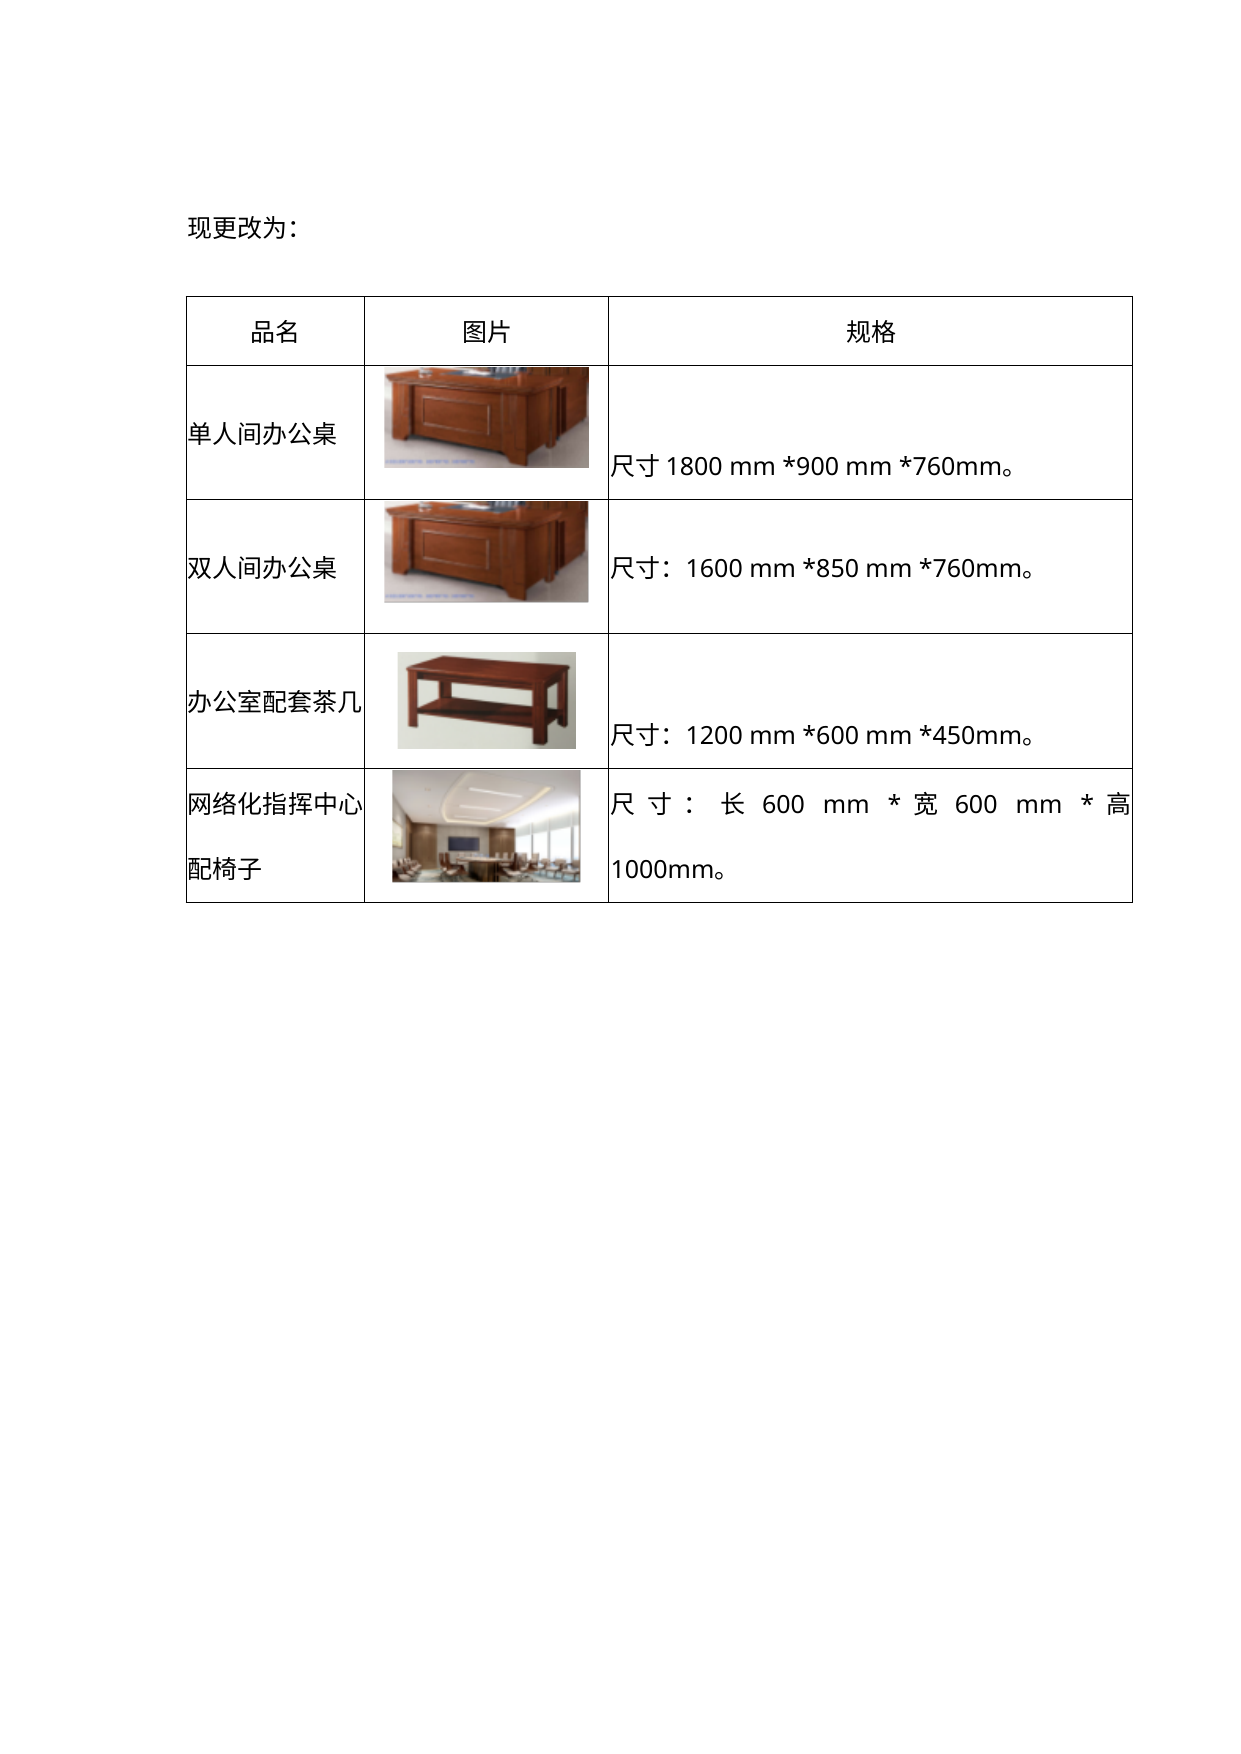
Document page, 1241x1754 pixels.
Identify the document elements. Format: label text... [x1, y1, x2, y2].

picture [397, 652, 576, 749]
table_cell [365, 634, 608, 767]
table_cell 单人间办公桌 [187, 366, 364, 499]
table_cell 尺寸：1600 mm *850 mm *760mm。 [609, 500, 1132, 633]
table_cell [365, 366, 608, 499]
picture [384, 367, 589, 468]
table_cell 尺寸：长600 mm *宽600 mm *高1000mm。 [609, 769, 1132, 902]
table_cell [365, 500, 608, 633]
table_header 品名 [187, 297, 364, 365]
table_cell 尺寸：1200 mm *600 mm *450mm。 [609, 634, 1132, 767]
table_cell 办公室配套茶几 [187, 634, 364, 767]
table_cell 尺寸1800 mm *900 mm *760mm。 [609, 366, 1132, 499]
picture [384, 501, 589, 604]
table_cell [365, 769, 608, 902]
table_cell 网络化指挥中心配椅子 [187, 769, 364, 902]
table_header 规格 [609, 297, 1132, 365]
text 现更改为： [187, 194, 1053, 259]
table_cell 双人间办公桌 [187, 500, 364, 633]
picture [392, 770, 582, 884]
table_header 图片 [365, 297, 608, 365]
